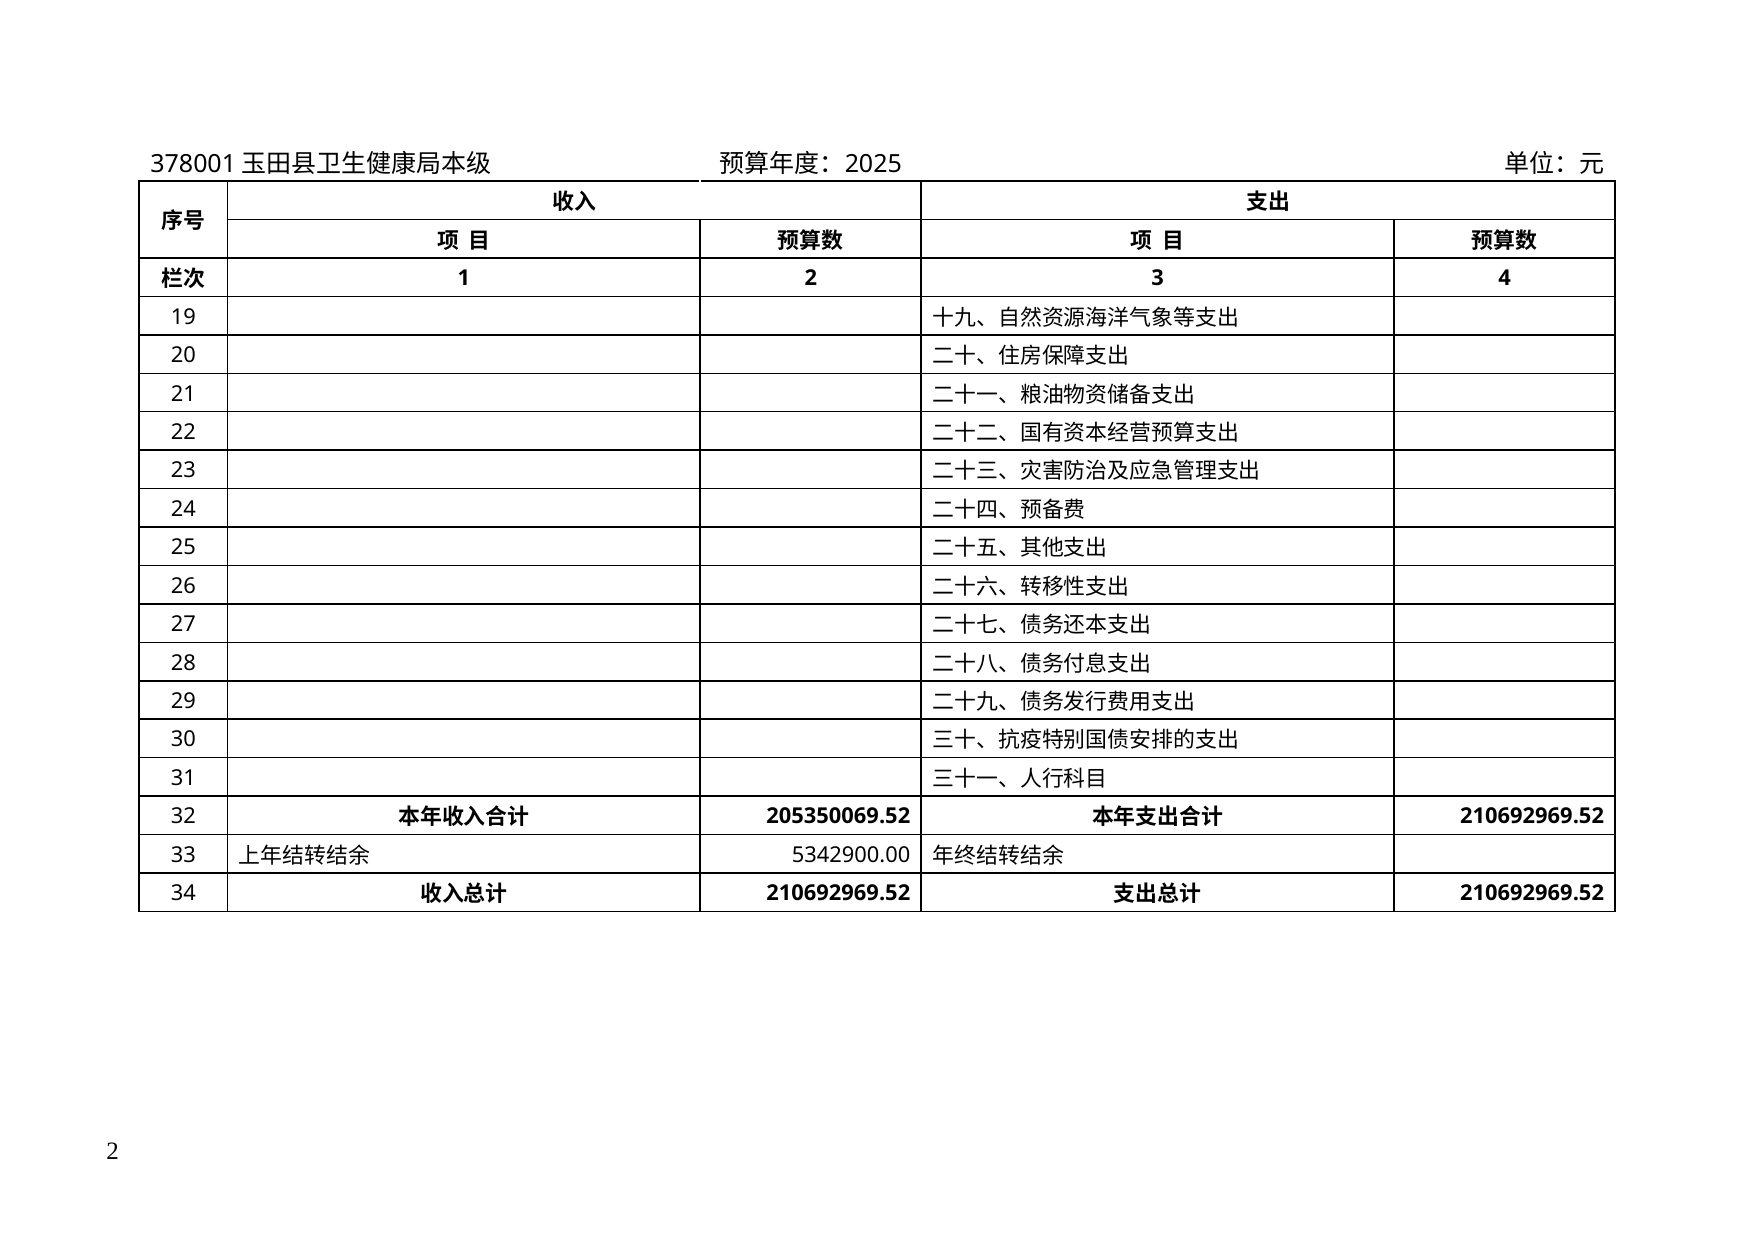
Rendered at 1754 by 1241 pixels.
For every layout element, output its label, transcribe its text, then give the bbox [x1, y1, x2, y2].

table_cell 三十一、人行科目 [922, 758, 1393, 795]
table_cell 二十八、债务付息支出 [922, 643, 1393, 680]
table_cell 二十四、预备费 [922, 489, 1393, 526]
table_cell 上年结转结余 [228, 835, 699, 872]
table_cell 二十一、粮油物资储备支出 [922, 374, 1393, 411]
table_cell 5342900.00 [701, 835, 920, 872]
table_cell 十九、自然资源海洋气象等支出 [922, 297, 1393, 334]
table_cell [228, 682, 699, 718]
table_cell 二十六、转移性支出 [922, 566, 1393, 603]
table_cell 三十、抗疫特别国债安排的支出 [922, 720, 1393, 757]
table_cell 34 [140, 874, 227, 911]
table_cell 21 [140, 374, 227, 411]
table_cell 25 [140, 528, 227, 564]
table_cell 二十五、其他支出 [922, 528, 1393, 564]
table_cell [1395, 643, 1614, 680]
table_cell [701, 682, 920, 718]
table_cell 二十三、灾害防治及应急管理支出 [922, 451, 1393, 488]
table_cell [1395, 566, 1614, 603]
table_cell 二十、住房保障支出 [922, 336, 1393, 372]
table_cell [228, 489, 699, 526]
table_cell 二十七、债务还本支出 [922, 605, 1393, 641]
table_cell 27 [140, 605, 227, 641]
table_cell [1395, 528, 1614, 564]
table_cell [701, 720, 920, 757]
table_cell [701, 528, 920, 564]
table_cell [228, 336, 699, 372]
table_cell [228, 720, 699, 757]
table_cell 本年支出合计 [922, 797, 1393, 834]
table_cell 预算数 [1395, 220, 1614, 257]
table_header 378001玉田县卫生健康局本级 [140, 143, 699, 180]
table_cell [1395, 451, 1614, 488]
table_cell [228, 297, 699, 334]
table_cell 年终结转结余 [922, 835, 1393, 872]
table_cell 30 [140, 720, 227, 757]
table_cell 29 [140, 682, 227, 718]
table_cell 19 [140, 297, 227, 334]
table_cell 二十九、债务发行费用支出 [922, 682, 1393, 718]
table_cell 23 [140, 451, 227, 488]
table_cell [701, 643, 920, 680]
table_cell 1 [228, 259, 699, 296]
table_cell 26 [140, 566, 227, 603]
table_cell 支出 [922, 182, 1614, 219]
table_cell 24 [140, 489, 227, 526]
table_cell 项 目 [922, 220, 1393, 257]
table_cell [701, 451, 920, 488]
table_cell 预算数 [701, 220, 920, 257]
table_cell [1395, 336, 1614, 372]
table_cell 序号 [140, 182, 227, 257]
table_cell 210692969.52 [1395, 797, 1614, 834]
table_cell 210692969.52 [1395, 874, 1614, 911]
table_cell [1395, 297, 1614, 334]
table_cell 收入 [228, 182, 920, 219]
table_cell [228, 758, 699, 795]
table_cell 本年收入合计 [228, 797, 699, 834]
table_cell [228, 374, 699, 411]
table_cell [701, 412, 920, 449]
table_cell [1395, 835, 1614, 872]
table_cell 210692969.52 [701, 874, 920, 911]
table_cell [701, 758, 920, 795]
table_cell 收入总计 [228, 874, 699, 911]
table_header 单位：元 [922, 143, 1614, 180]
table_cell 4 [1395, 259, 1614, 296]
table_cell [701, 605, 920, 641]
table_cell [228, 528, 699, 564]
table_cell 2 [701, 259, 920, 296]
table_cell 20 [140, 336, 227, 372]
table_cell [228, 566, 699, 603]
table_cell [228, 451, 699, 488]
table_cell [1395, 412, 1614, 449]
table_cell [1395, 682, 1614, 718]
table_cell 二十二、国有资本经营预算支出 [922, 412, 1393, 449]
table_cell [1395, 758, 1614, 795]
table_cell 3 [922, 259, 1393, 296]
table_cell [701, 374, 920, 411]
table_cell [1395, 720, 1614, 757]
table_cell [1395, 605, 1614, 641]
table_cell [701, 566, 920, 603]
table_cell 32 [140, 797, 227, 834]
table_cell 支出总计 [922, 874, 1393, 911]
table_cell [228, 412, 699, 449]
table_cell 28 [140, 643, 227, 680]
table_cell 205350069.52 [701, 797, 920, 834]
table_cell [701, 297, 920, 334]
table_cell 22 [140, 412, 227, 449]
table_cell [228, 643, 699, 680]
table_cell 项 目 [228, 220, 699, 257]
table_header 预算年度：2025 [701, 143, 920, 180]
table_cell [1395, 374, 1614, 411]
table_cell 31 [140, 758, 227, 795]
table_cell [701, 336, 920, 372]
table_cell 栏次 [140, 259, 227, 296]
table_cell [701, 489, 920, 526]
table_cell [228, 605, 699, 641]
table_cell 33 [140, 835, 227, 872]
table_cell [1395, 489, 1614, 526]
